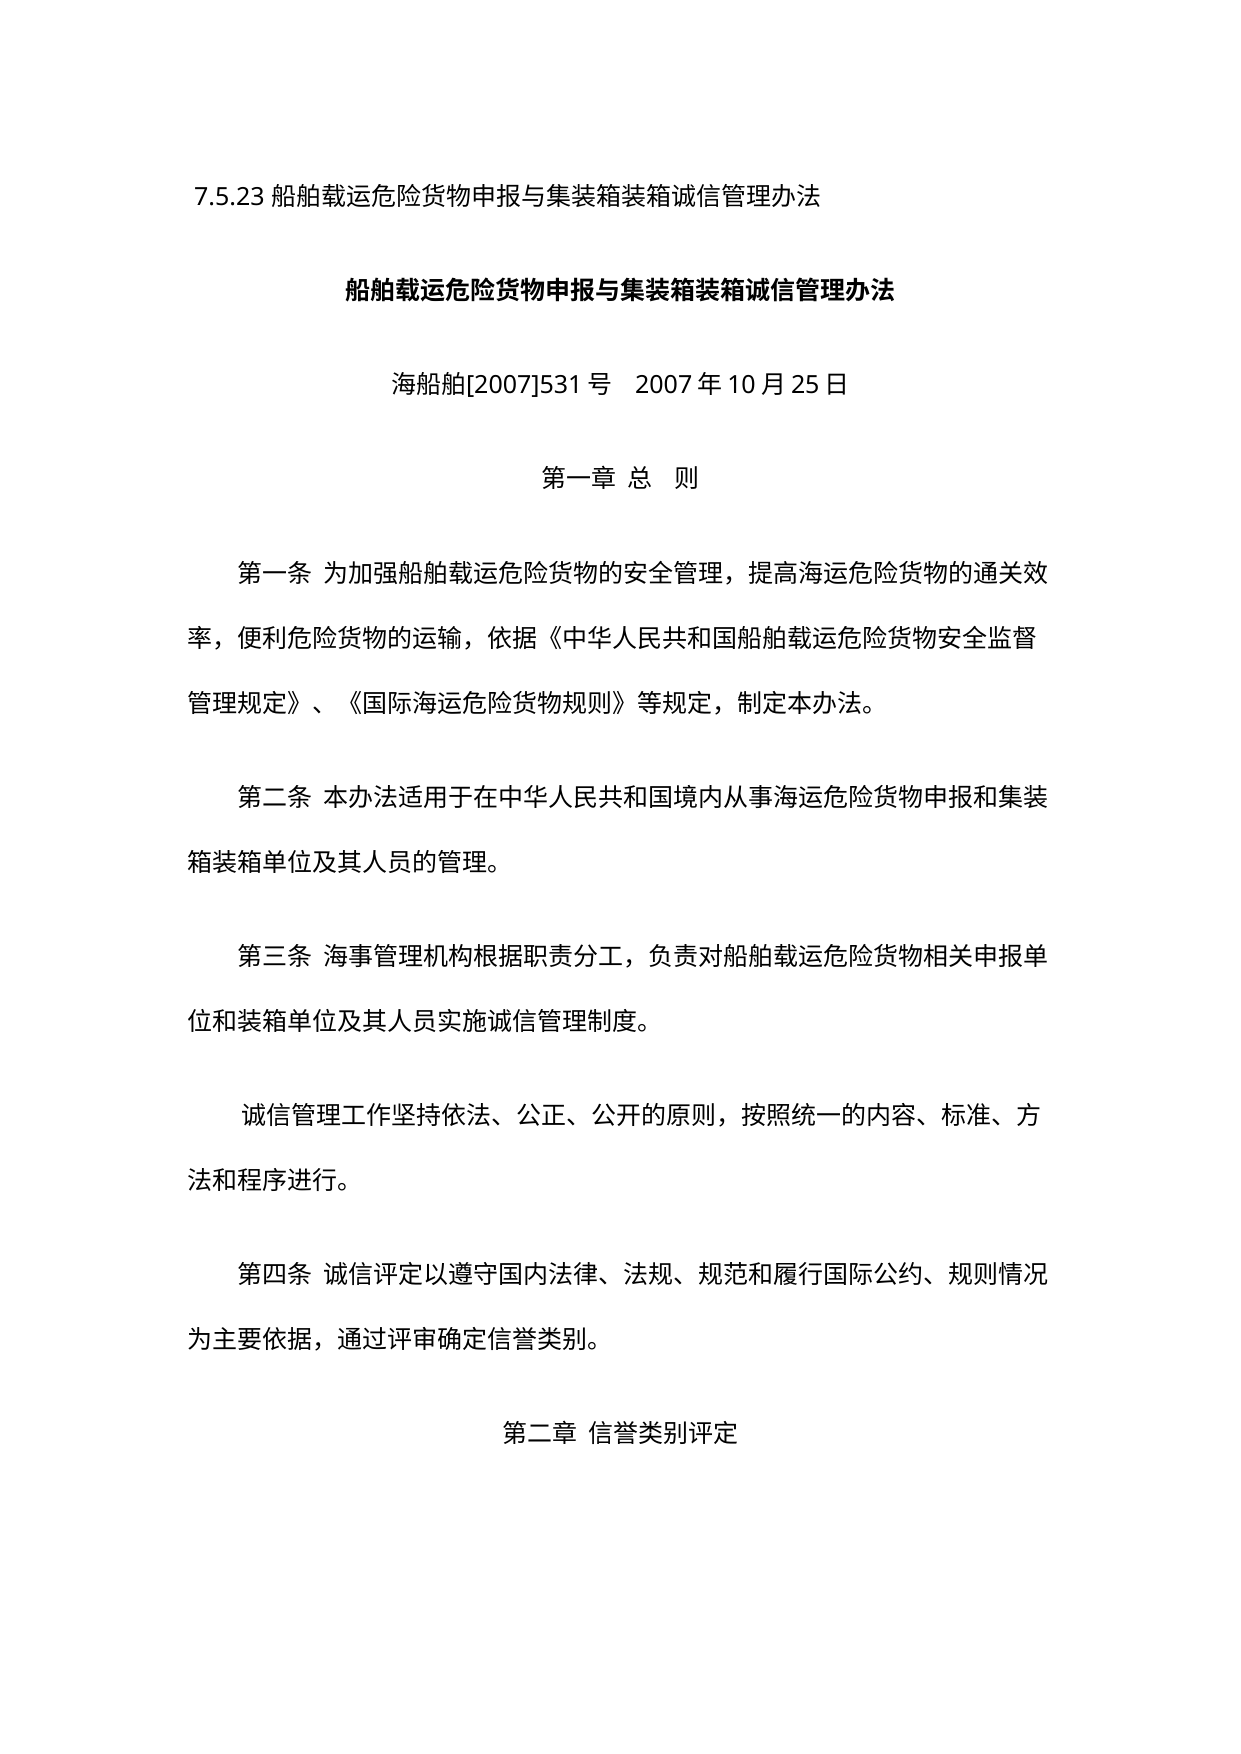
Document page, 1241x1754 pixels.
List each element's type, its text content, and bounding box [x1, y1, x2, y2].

text 第四条 诚信评定以遵守国内法律、法规、规范和履行国际公约、规则情况为主要依据，通过评审确定信誉类别。 [187, 1240, 1053, 1370]
text 诚信管理工作坚持依法、公正、公开的原则，按照统一的内容、标准、方法和程序进行。 [187, 1081, 1053, 1211]
text 船舶载运危险货物申报与集装箱装箱诚信管理办法 [187, 256, 1053, 321]
text 第一条 为加强船舶载运危险货物的安全管理，提高海运危险货物的通关效率，便利危险货物的运输，依据《中华人民共和国船舶载运危险货物安全监督管理规定》、《国际海运危险货物规则》等规定，制定本办法。 [187, 539, 1053, 734]
table_header 7.5.23 船舶载运危险货物申报与集装箱装箱诚信管理办法 [188, 162, 1053, 227]
text 第三条 海事管理机构根据职责分工，负责对船舶载运危险货物相关申报单位和装箱单位及其人员实施诚信管理制度。 [187, 922, 1053, 1052]
text 第二条 本办法适用于在中华人民共和国境内从事海运危险货物申报和集装箱装箱单位及其人员的管理。 [187, 763, 1053, 893]
text 第二章 信誉类别评定 [187, 1399, 1053, 1464]
text 第一章 总 则 [187, 444, 1053, 509]
text 海船舶[2007]531号 2007年10月25日 [187, 350, 1053, 415]
